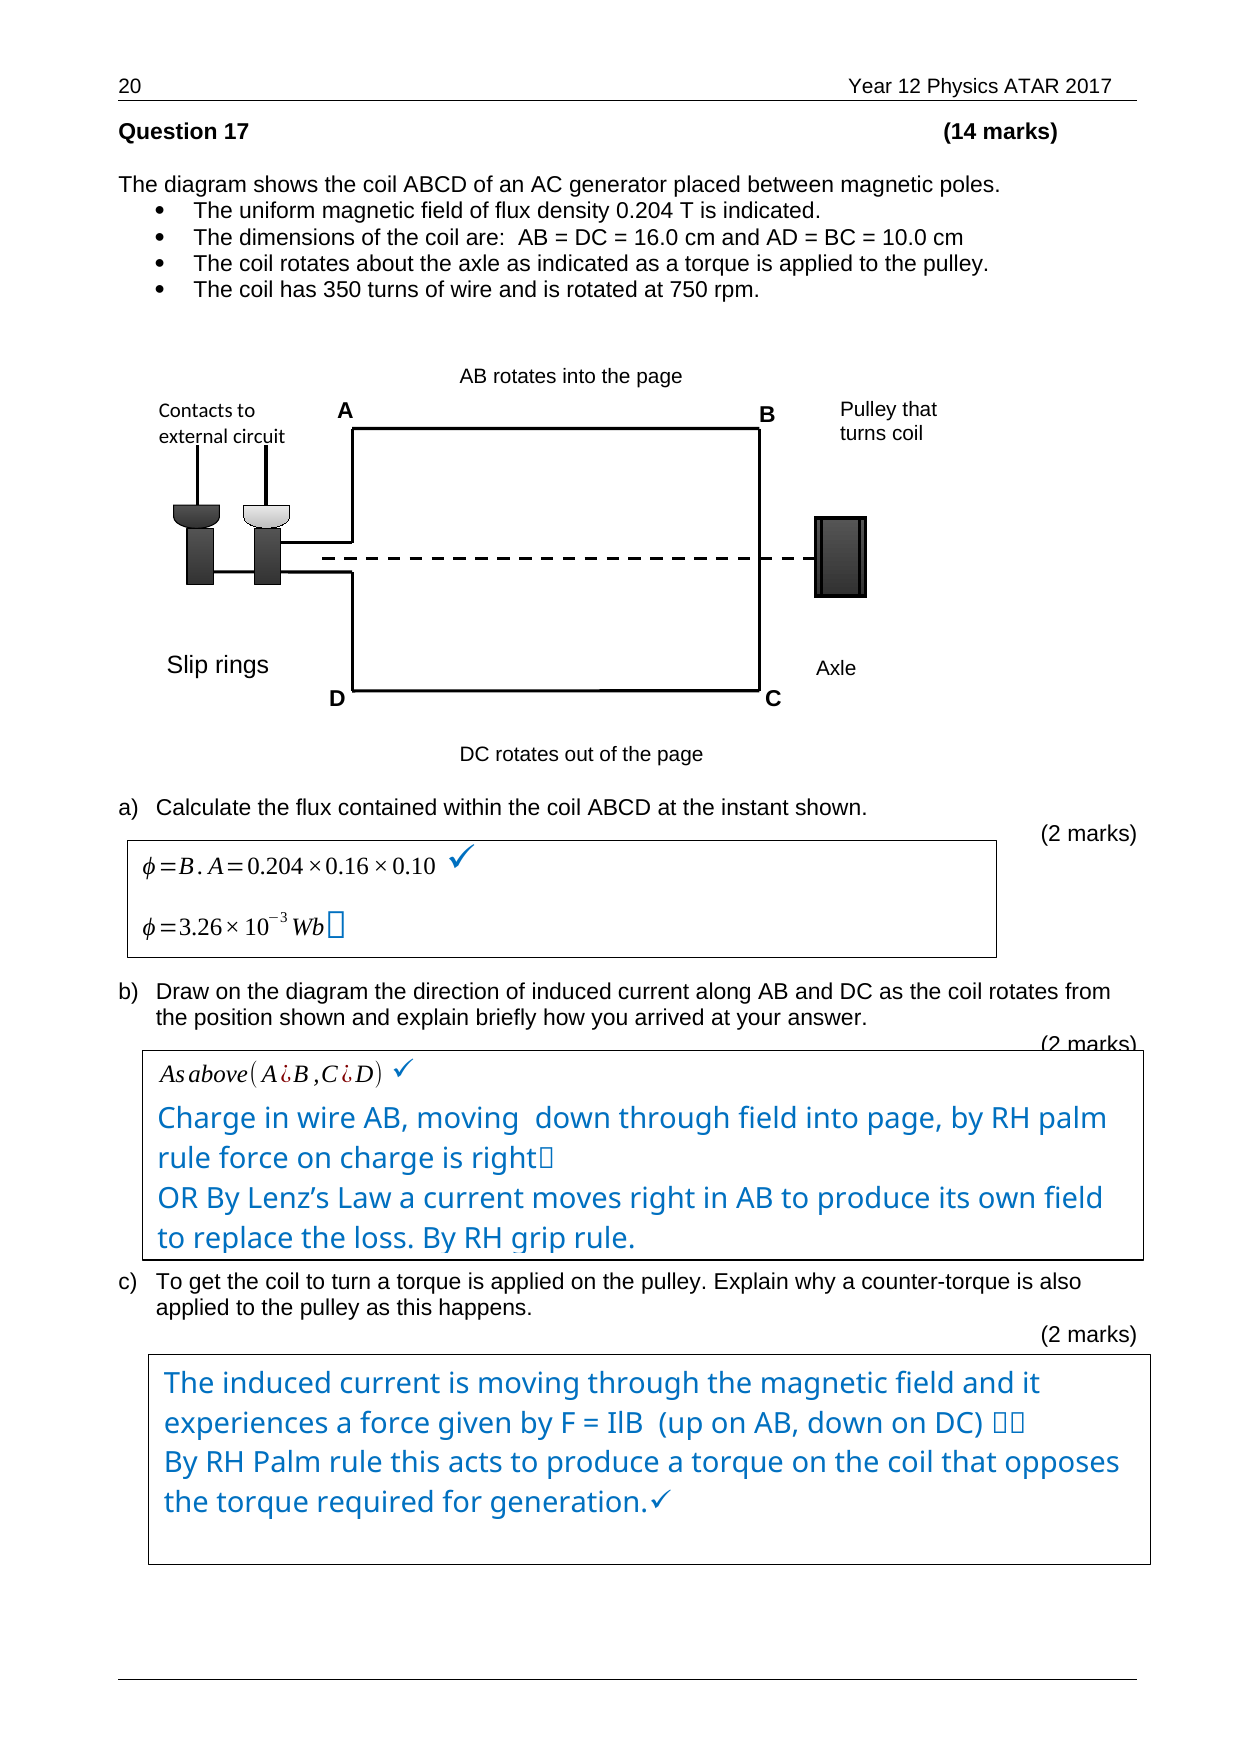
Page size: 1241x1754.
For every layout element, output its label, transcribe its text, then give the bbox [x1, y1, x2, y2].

list The coil has 350 turns of wire and is rotated at 750 rpm. [156, 276, 1137, 303]
list Calculate the flux contained within the coil ABCD at the instant shown. [118, 793, 1137, 820]
list (2 marks) [156, 1031, 1137, 1050]
list Draw on the diagram the direction of induced current along AB and DC as the coil rotates from the position shown and explain briefly how you arrived at your answer. [118, 978, 1137, 1031]
text The diagram shows the coil ABCD of an AC generator placed between magnetic poles. [118, 171, 1137, 197]
list The uniform magnetic field of flux density 0.204 T is indicated. [156, 197, 1137, 223]
text (2 marks) [118, 1321, 1137, 1347]
list The dimensions of the coil are: AB = DC = 16.0 cm and AD = BC = 10.0 cm [156, 223, 1137, 250]
text (2 marks) [118, 820, 1137, 846]
list To get the coil to turn a torque is applied on the pulley. Explain why a counter-torque is also applied to the pulley as this happens. [118, 1268, 1137, 1321]
text Question 17 (14 marks) [118, 118, 1137, 144]
list The coil rotates about the axle as indicated as a torque is applied to the pulley. [156, 250, 1137, 276]
